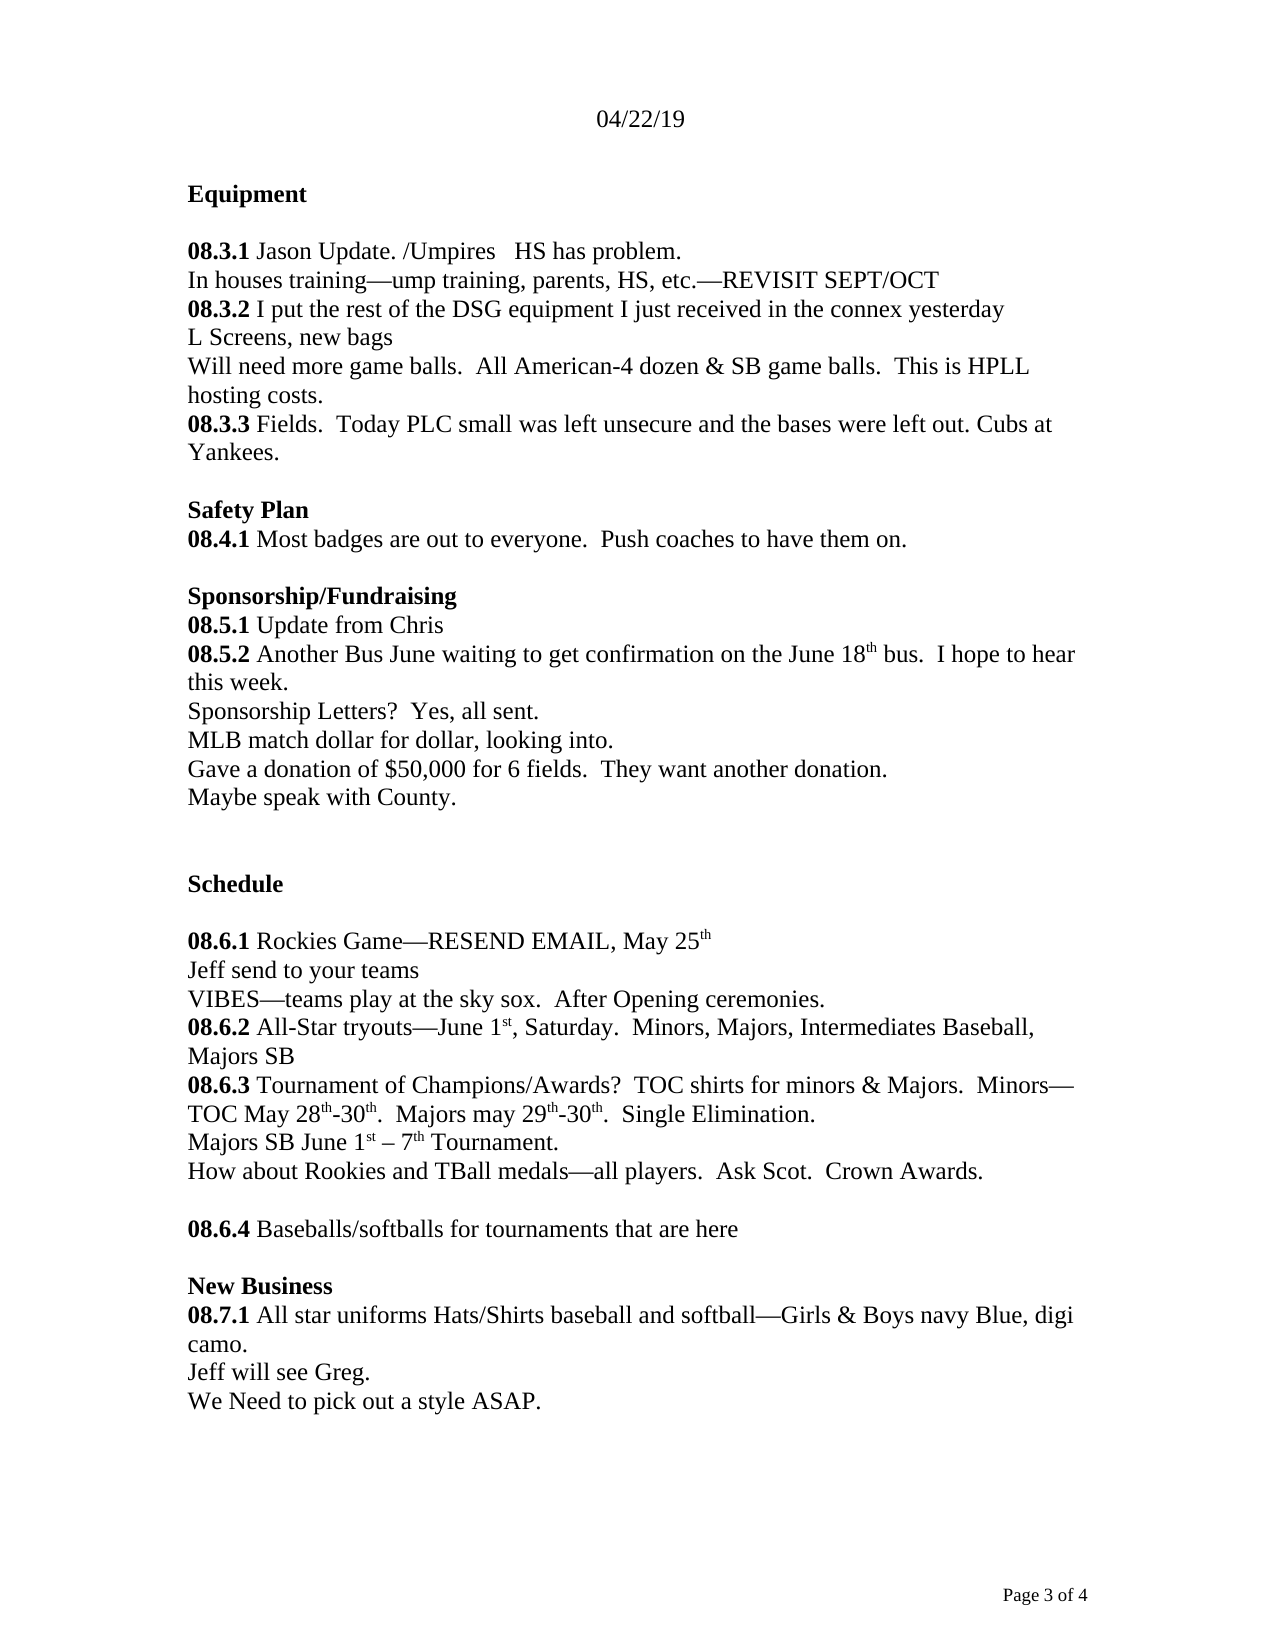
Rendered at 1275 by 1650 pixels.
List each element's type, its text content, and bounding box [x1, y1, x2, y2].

text Sponsorship/Fundraising [187, 581, 1087, 610]
text 08.6.1 Rockies Game—RESEND EMAIL, May 25th [187, 926, 1087, 955]
text Schedule [187, 869, 1087, 897]
text In houses training—ump training, parents, HS, etc.—REVISIT SEPT/OCT [187, 265, 1087, 294]
text MLB match dollar for dollar, looking into. [187, 725, 1087, 754]
text 08.3.3 Fields. Today PLC small was left unsecure and the bases were left out. Cubs at Yankees. [187, 409, 1087, 466]
text Safety Plan [187, 495, 1087, 524]
text Will need more game balls. All American-4 dozen & SB game balls. This is HPLL hosting costs. [187, 351, 1087, 409]
text Jeff will see Greg. [187, 1357, 1087, 1386]
text How about Rookies and TBall medals—all players. Ask Scot. Crown Awards. [187, 1156, 1087, 1185]
text 08.6.3 Tournament of Champions/Awards? TOC shirts for minors & Majors. Minors—TOC May 28th-30th. Majors may 29th-30th. Single Elimination. [187, 1070, 1087, 1127]
text Maybe speak with County. [187, 782, 1087, 811]
text We Need to pick out a style ASAP. [187, 1386, 1087, 1415]
text Gave a donation of $50,000 for 6 fields. They want another donation. [187, 754, 1087, 782]
text 08.4.1 Most badges are out to everyone. Push coaches to have them on. [187, 524, 1087, 552]
text 08.6.2 All-Star tryouts—June 1st, Saturday. Minors, Majors, Intermediates Baseball, Majors SB [187, 1012, 1087, 1070]
text 08.5.1 Update from Chris [187, 610, 1087, 639]
text 08.3.1 Jason Update. /Umpires HS has problem. [187, 236, 1087, 265]
text Jeff send to your teams [187, 955, 1087, 984]
text 08.5.2 Another Bus June waiting to get confirmation on the June 18th bus. I hope to hear this week. [187, 639, 1087, 696]
text Majors SB June 1st – 7th Tournament. [187, 1127, 1087, 1156]
text VIBES—teams play at the sky sox. After Opening ceremonies. [187, 984, 1087, 1012]
text Equipment [187, 179, 1087, 207]
text Sponsorship Letters? Yes, all sent. [187, 696, 1087, 725]
text L Screens, new bags [187, 322, 1087, 351]
text 08.6.4 Baseballs/softballs for tournaments that are here [187, 1214, 1087, 1242]
text 08.7.1 All star uniforms Hats/Shirts baseball and softball—Girls & Boys navy Blue, digi camo. [187, 1300, 1087, 1357]
text New Business [187, 1271, 1087, 1300]
text 08.3.2 I put the rest of the DSG equipment I just received in the connex yesterday [187, 294, 1087, 322]
